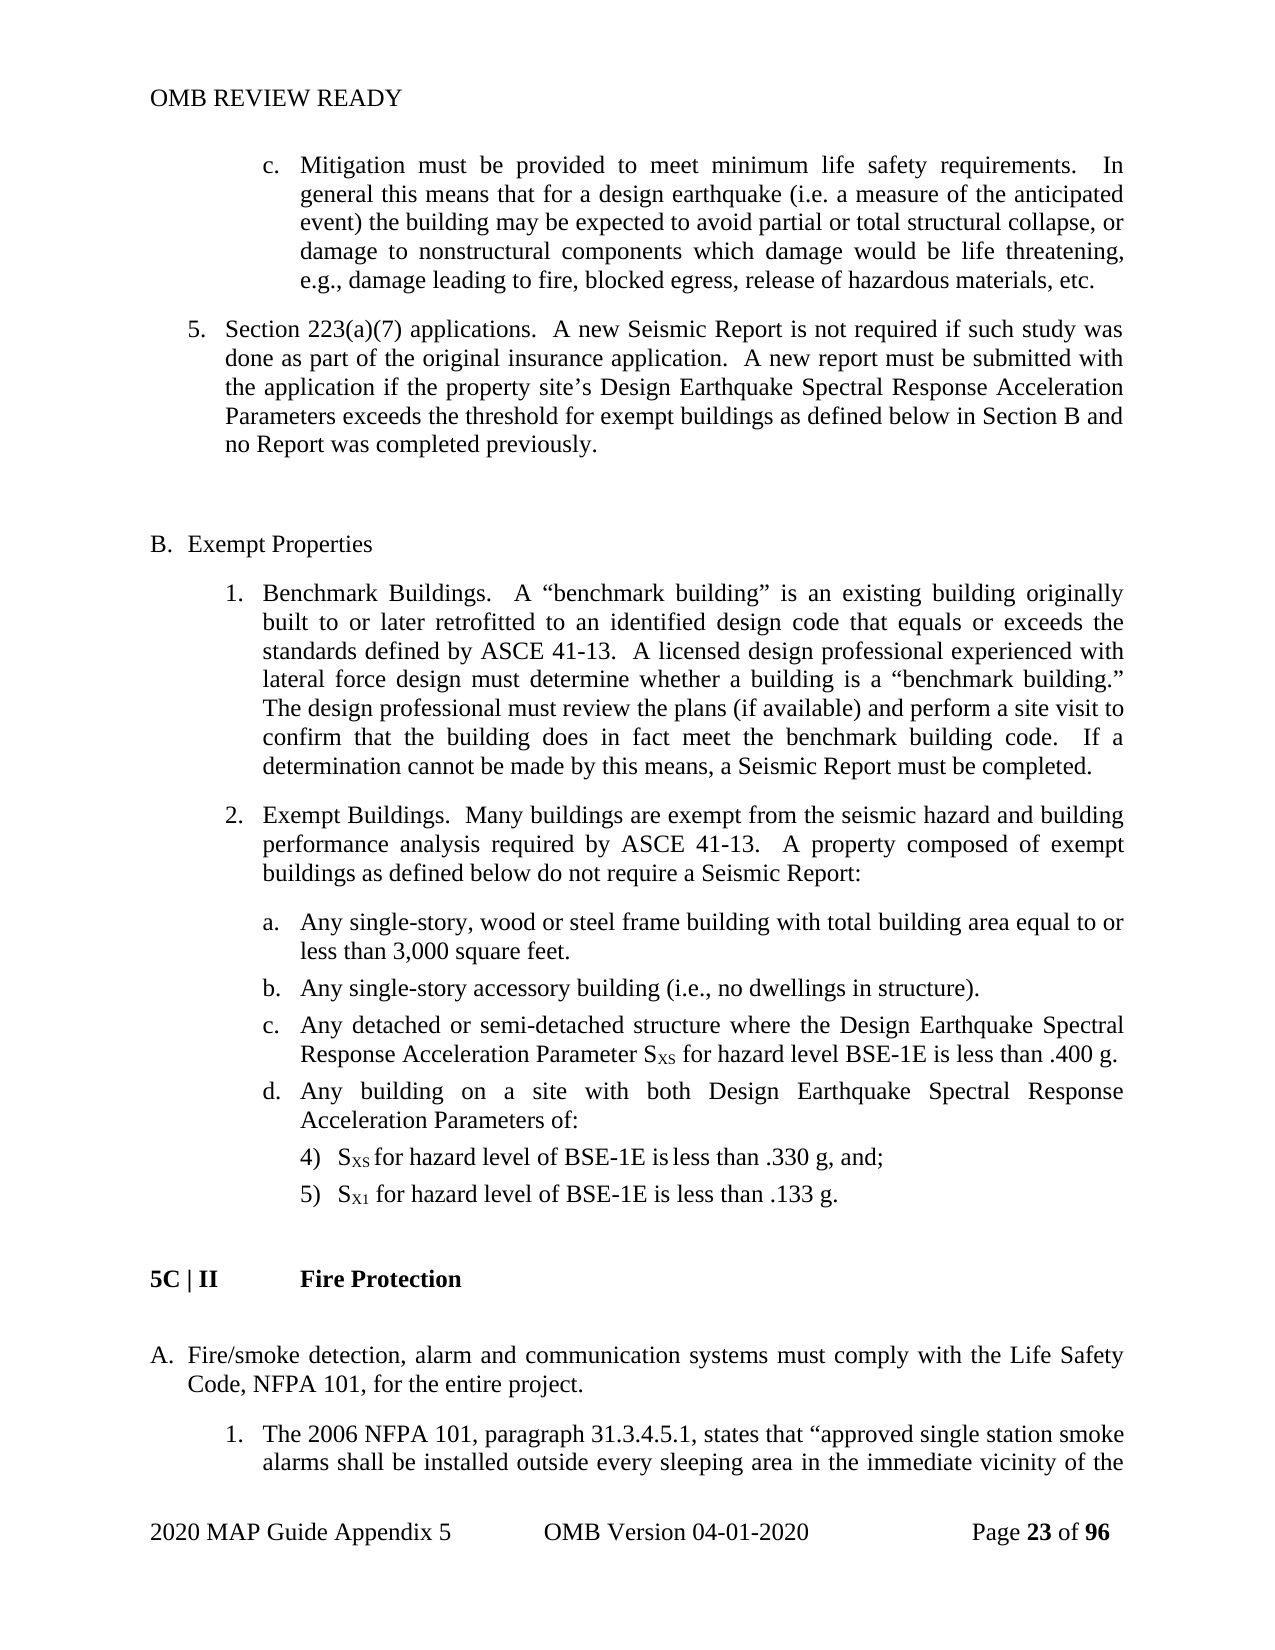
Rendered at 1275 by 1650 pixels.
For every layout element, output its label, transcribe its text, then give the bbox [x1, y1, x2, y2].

text Any single-story accessory building (i.e., no dwellings in structure). [262, 973, 1125, 1002]
list Fire/smoke detection, alarm and communication systems must comply with the Life Safety Code, NFPA 101, for the entire project. [150, 1340, 1125, 1398]
text Mitigation must be provided to meet minimum life safety requirements. In general this means that for a design earthquake (i.e. a measure of the anticipated event) the building may be expected to avoid partial or total structural collapse, or damage to nonstructural components which damage would be life threatening, e.g., damage leading to fire, blocked egress, release of hazardous materials, etc. [262, 150, 1125, 294]
text Any single-story, wood or steel frame building with total building area equal to or less than 3,000 square feet. [262, 907, 1125, 965]
text SX1 for hazard level of BSE-1E is less than .133 g. [300, 1179, 1125, 1208]
list Exempt Buildings. Many buildings are exempt from the seismic hazard and building performance analysis required by ASCE 41-13. A property composed of exempt buildings as defined below do not require a Seismic Report: [225, 800, 1125, 887]
text Any building on a site with both Design Earthquake Spectral Response Acceleration Parameters of: [262, 1076, 1125, 1134]
list 5C | II Fire Protection [150, 1264, 1125, 1293]
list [225, 1419, 1125, 1476]
text Section 223(a)(7) applications. A new Seismic Report is not required if such study was done as part of the original insurance application. A new report must be submitted with the application if the property site’s Design Earthquake Spectral Response Acceleration Parameters exceeds the threshold for exempt buildings as defined below in Section B and no Report was completed previously. [187, 314, 1125, 458]
list Benchmark Buildings. A “benchmark building” is an existing building originally built to or later retrofitted to an identified design code that equals or exceeds the standards defined by ASCE 41-13. A licensed design professional experienced with lateral force design must determine whether a building is a “benchmark building.” The design professional must review the plans (if available) and perform a site visit to confirm that the building does in fact meet the benchmark building code. If a determination cannot be made by this means, a Seismic Report must be completed. [225, 578, 1125, 779]
text Exempt Properties [150, 529, 1125, 557]
text SXS for hazard level of BSE-1E is less than .330 g, and; [300, 1142, 1125, 1171]
text Any detached or semi-detached structure where the Design Earthquake Spectral Response Acceleration Parameter SXS for hazard level BSE-1E is less than .400 g. [262, 1010, 1125, 1068]
